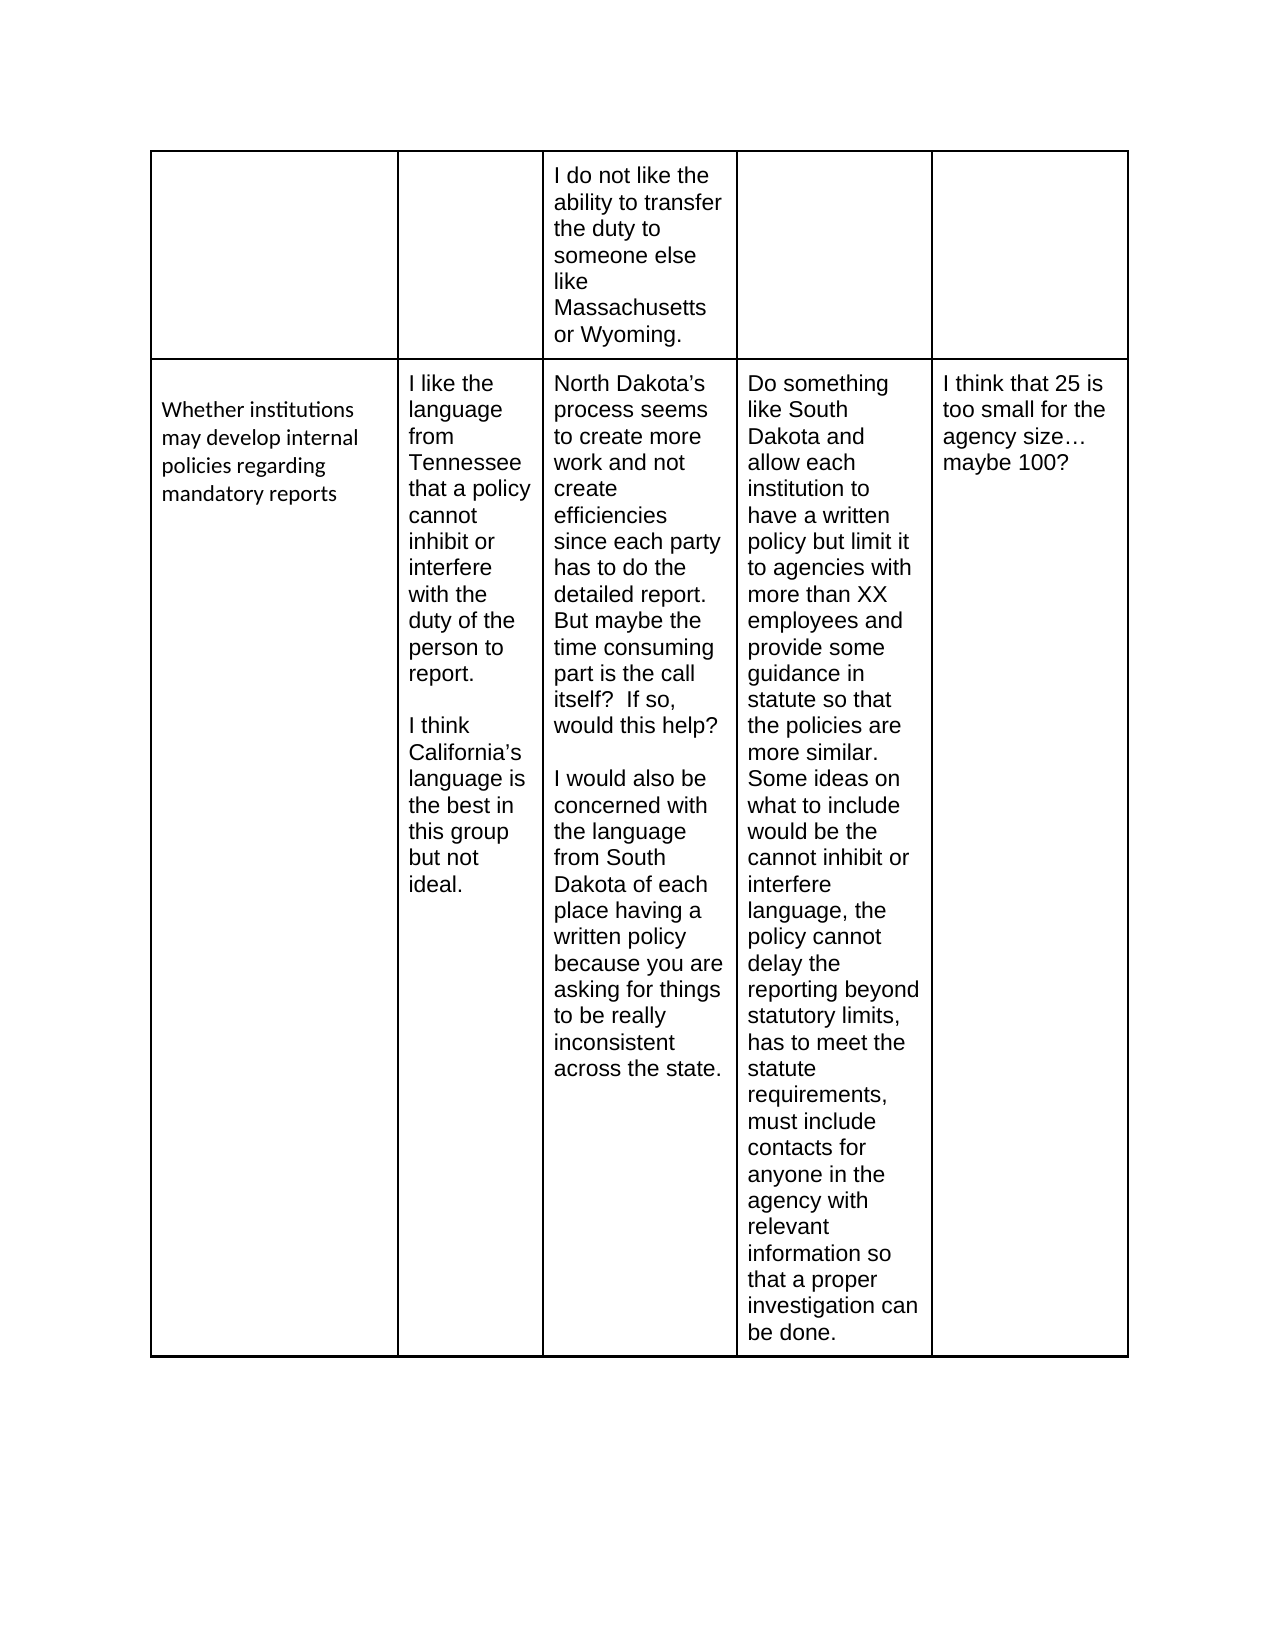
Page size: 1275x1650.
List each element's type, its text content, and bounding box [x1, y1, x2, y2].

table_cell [399, 152, 542, 357]
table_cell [933, 152, 1127, 357]
table_cell I like the language from Tennessee that a policy cannot inhibit or interfere with the duty of the person to report. I think California’s language is the best in this group but not ideal. [399, 360, 542, 1355]
table_cell North Dakota’s process seems to create more work and not create efficiencies since each party has to do the detailed report. But maybe the time consuming part is the call itself? If so, would this help? I would also be concerned with the language from South Dakota of each place having a written policy because you are asking for things to be really inconsistent across the state. [544, 360, 736, 1355]
table_cell Whether institutions may develop internal policies regarding mandatory reports [152, 360, 397, 1355]
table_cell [738, 152, 931, 357]
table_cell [544, 152, 736, 357]
table_cell I think that 25 is too small for the agency size… maybe 100? [933, 360, 1127, 1355]
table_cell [152, 152, 397, 357]
table_cell Do something like South Dakota and allow each institution to have a written policy but limit it to agencies with more than XX employees and provide some guidance in statute so that the policies are more similar. Some ideas on what to include would be the cannot inhibit or interfere language, the policy cannot delay the reporting beyond statutory limits, has to meet the statute requirements, must include contacts for anyone in the agency with relevant information so that a proper investigation can be done. [738, 360, 931, 1355]
